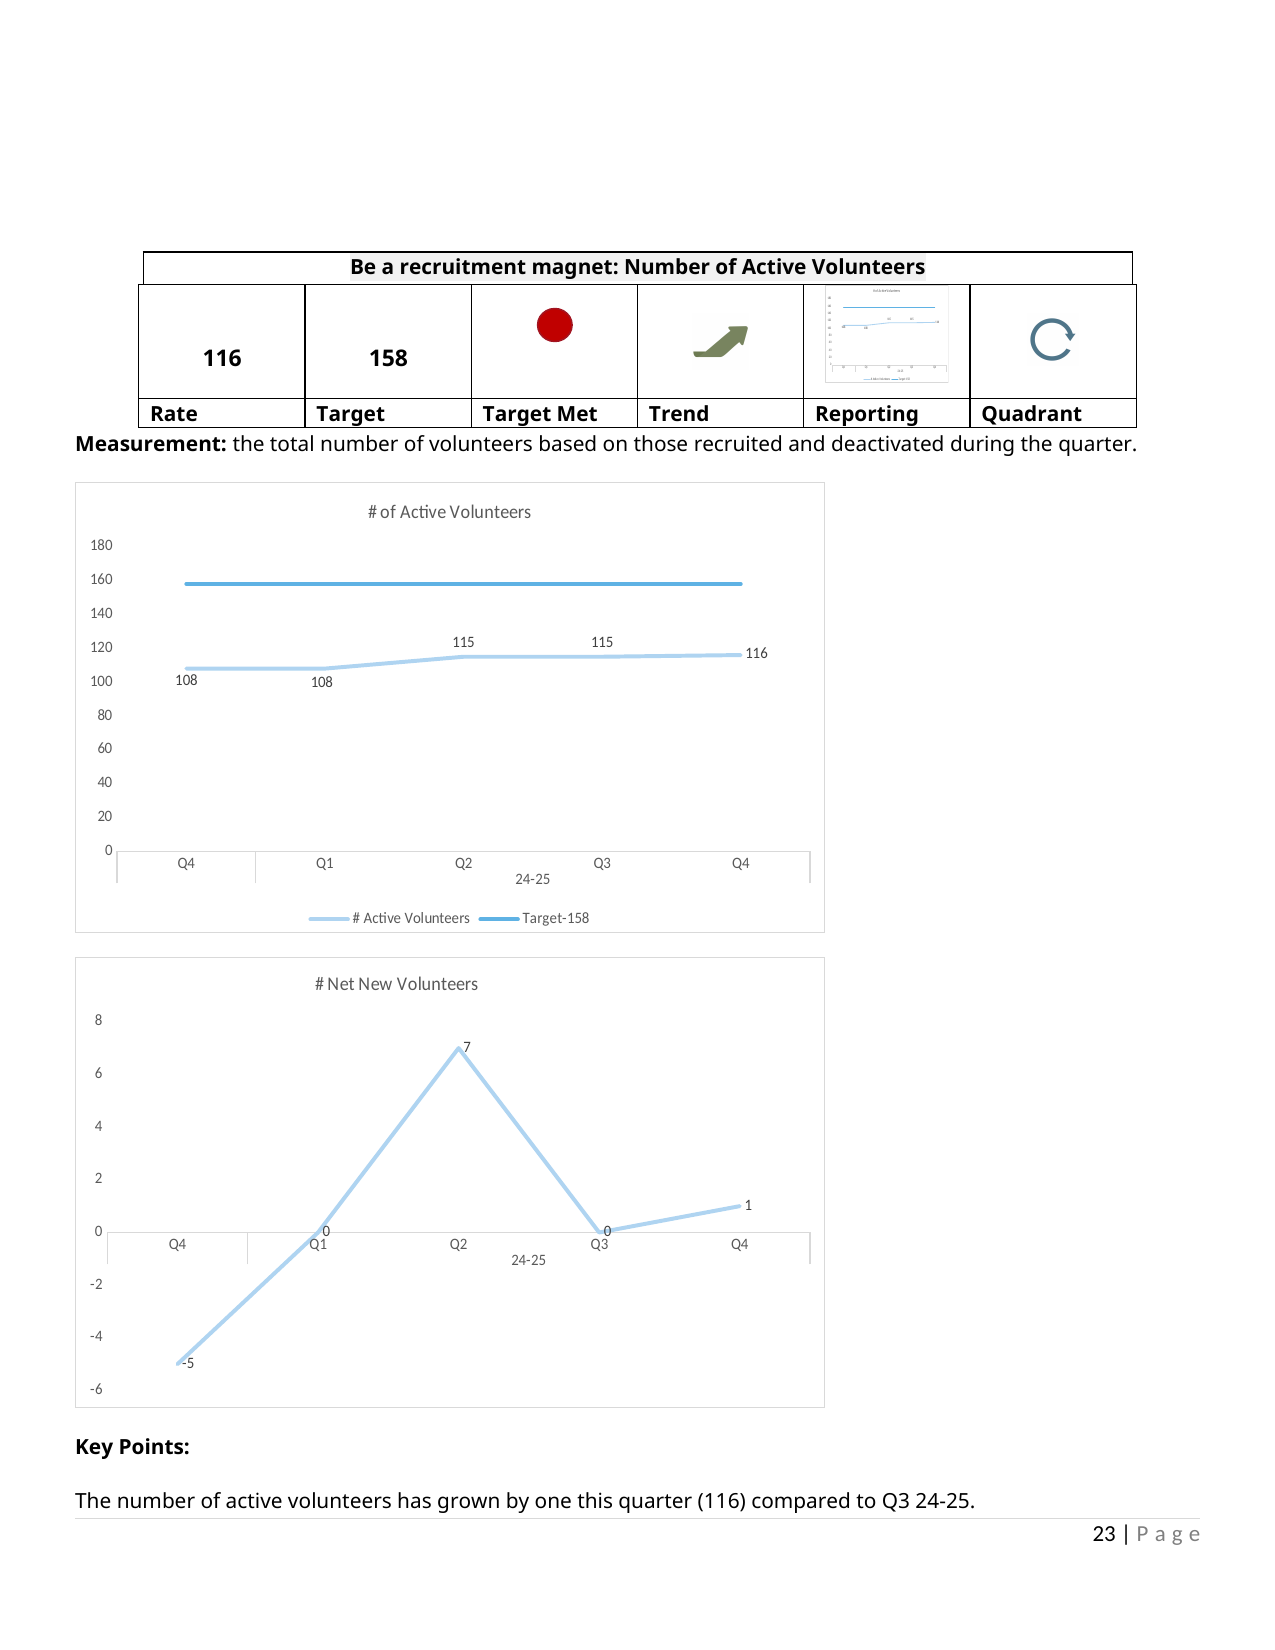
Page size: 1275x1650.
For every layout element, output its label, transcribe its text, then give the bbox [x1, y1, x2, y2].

table_header [971, 285, 1136, 398]
text Key Points: [75, 1432, 1200, 1461]
text Measurement: the total number of volunteers based on those recruited and deactivated during the quarter. [75, 429, 1200, 457]
table_cell Target [306, 399, 471, 427]
table_cell Trend [638, 399, 803, 427]
table_header 116 [139, 285, 304, 398]
table_header [472, 285, 637, 398]
table_header Be a recruitment magnet: Number of Active Volunteers [144, 253, 1132, 284]
table_header [804, 285, 969, 398]
table_header 158 [306, 285, 471, 398]
picture [1027, 313, 1080, 366]
table_cell Target Met [472, 399, 637, 427]
text The number of active volunteers has grown by one this quarter (116) compared to Q3 24-25. [75, 1486, 1200, 1514]
table_cell Reporting [804, 399, 969, 427]
table_header [638, 285, 803, 398]
table_cell Rate [139, 399, 304, 427]
table_cell Quadrant [971, 399, 1136, 427]
